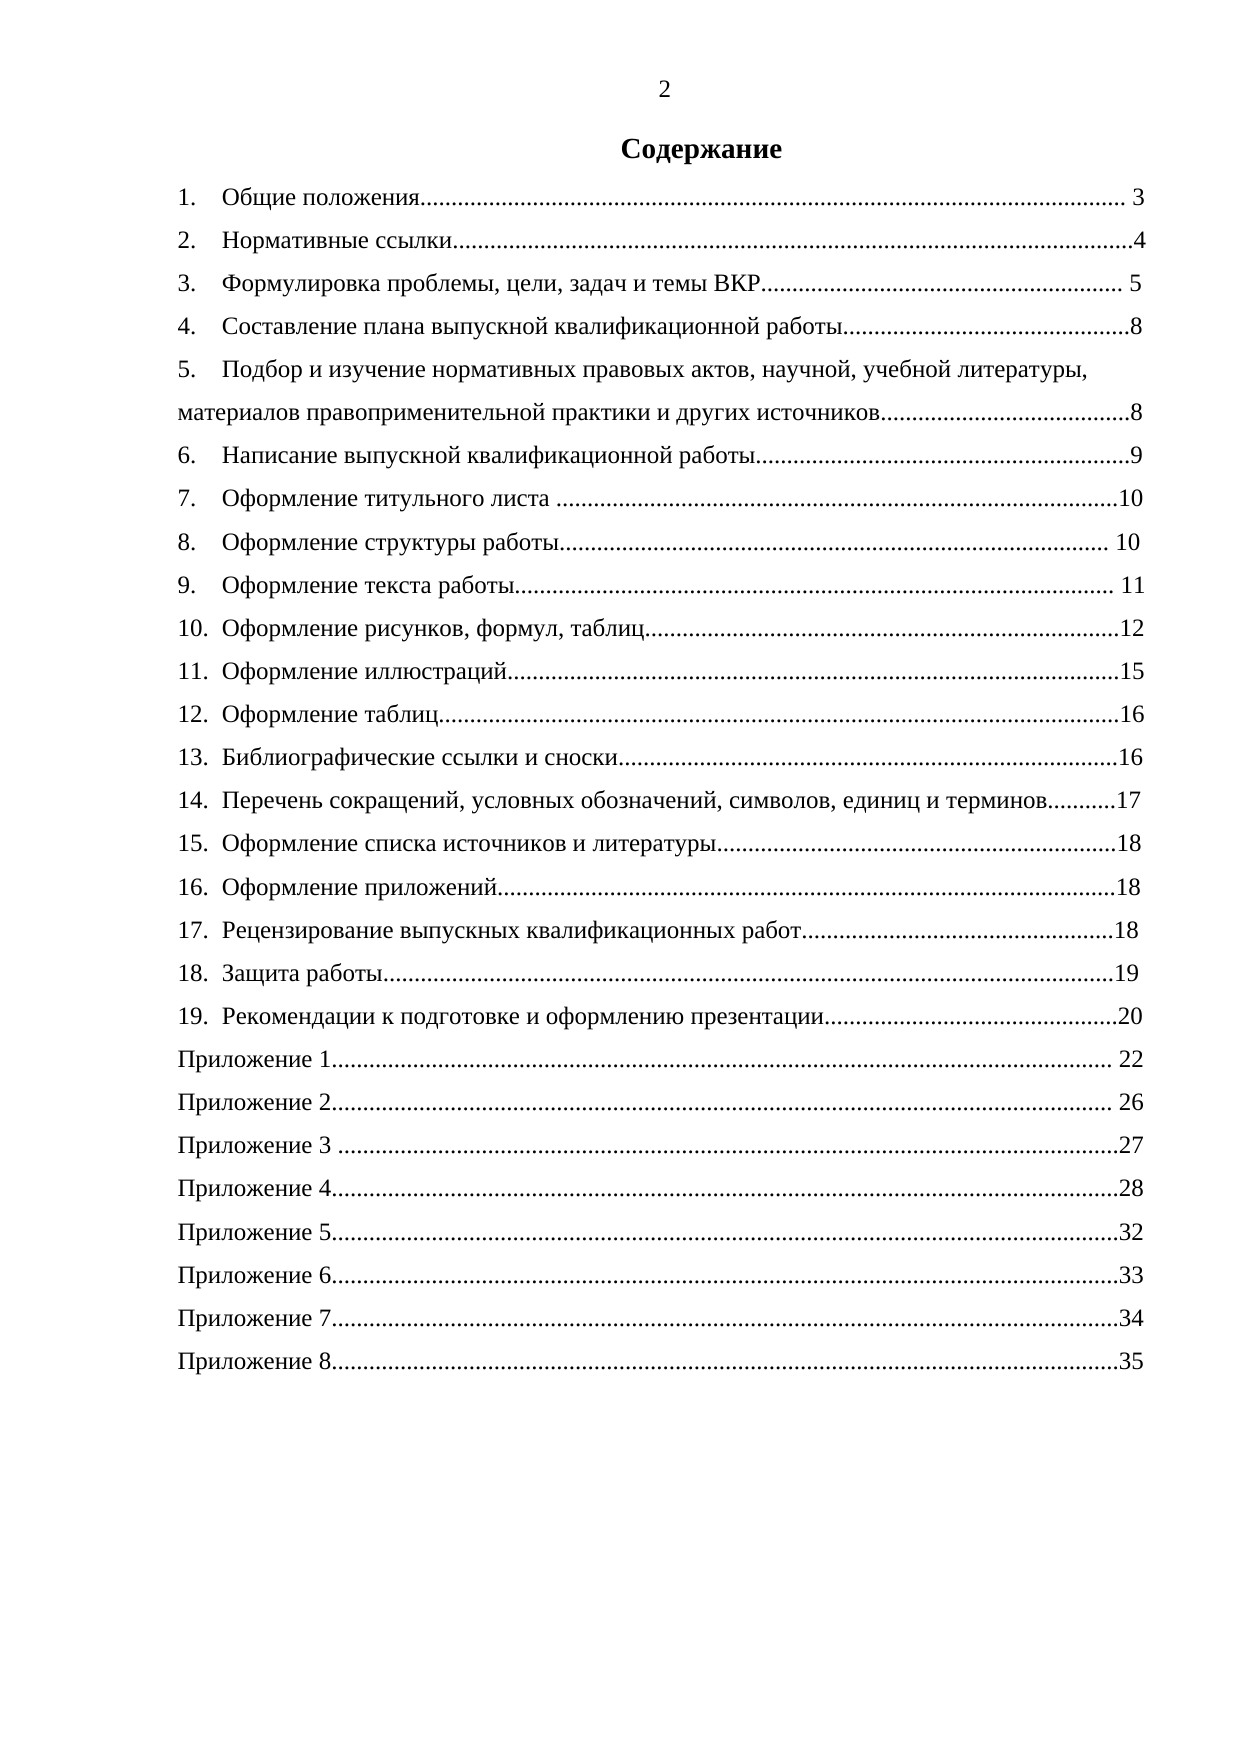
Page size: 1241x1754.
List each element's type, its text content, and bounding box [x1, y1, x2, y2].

list Перечень сокращений, условных обозначений, символов, единиц и терминов...........17 [177, 785, 1152, 814]
text Приложение 4..............................................................................................................................28 [177, 1173, 1152, 1202]
list Оформление титульного листа ..........................................................................................10 [177, 483, 1152, 512]
list Нормативные ссылки.............................................................................................................4 [177, 225, 1152, 253]
list Составление плана выпускной квалификационной работы..............................................8 [177, 311, 1152, 340]
list Защита работы.....................................................................................................................19 [177, 958, 1152, 987]
text Приложение 7..............................................................................................................................34 [177, 1303, 1152, 1332]
list Оформление приложений...................................................................................................18 [177, 872, 1152, 900]
list Оформление иллюстраций..................................................................................................15 [177, 656, 1152, 685]
list Общие положения................................................................................................................. 3 [177, 182, 1152, 210]
list Оформление текста работы................................................................................................ 11 [177, 570, 1152, 598]
list Оформление рисунков, формул, таблиц............................................................................12 [177, 613, 1152, 642]
list Рекомендации к подготовке и оформлению презентации...............................................20 [177, 1001, 1152, 1030]
text Приложение 3 .............................................................................................................................27 [177, 1130, 1152, 1159]
list Оформление структуры работы........................................................................................ 10 [177, 527, 1152, 555]
list Библиографические ссылки и сноски................................................................................16 [177, 742, 1152, 771]
list Рецензирование выпускных квалификационных работ..................................................18 [177, 915, 1152, 943]
text Приложение 6..............................................................................................................................33 [177, 1260, 1152, 1288]
list Написание выпускной квалификационной работы............................................................9 [177, 440, 1152, 469]
list Формулировка проблемы, цели, задач и темы ВКР.......................................................... 5 [177, 268, 1152, 297]
text Приложение 5..............................................................................................................................32 [177, 1217, 1152, 1245]
list Оформление таблиц.............................................................................................................16 [177, 699, 1152, 728]
list Подбор и изучение нормативных правовых актов, научной, учебной литературы, материалов правоприменительной практики и других источников........................................8 [177, 354, 1152, 426]
text Приложение 2............................................................................................................................. 26 [177, 1087, 1152, 1116]
list Оформление списка источников и литературы................................................................18 [177, 828, 1152, 857]
text Приложение 8..............................................................................................................................35 [177, 1346, 1152, 1375]
text Содержание [177, 131, 1152, 165]
text Приложение 1............................................................................................................................. 22 [177, 1044, 1152, 1073]
